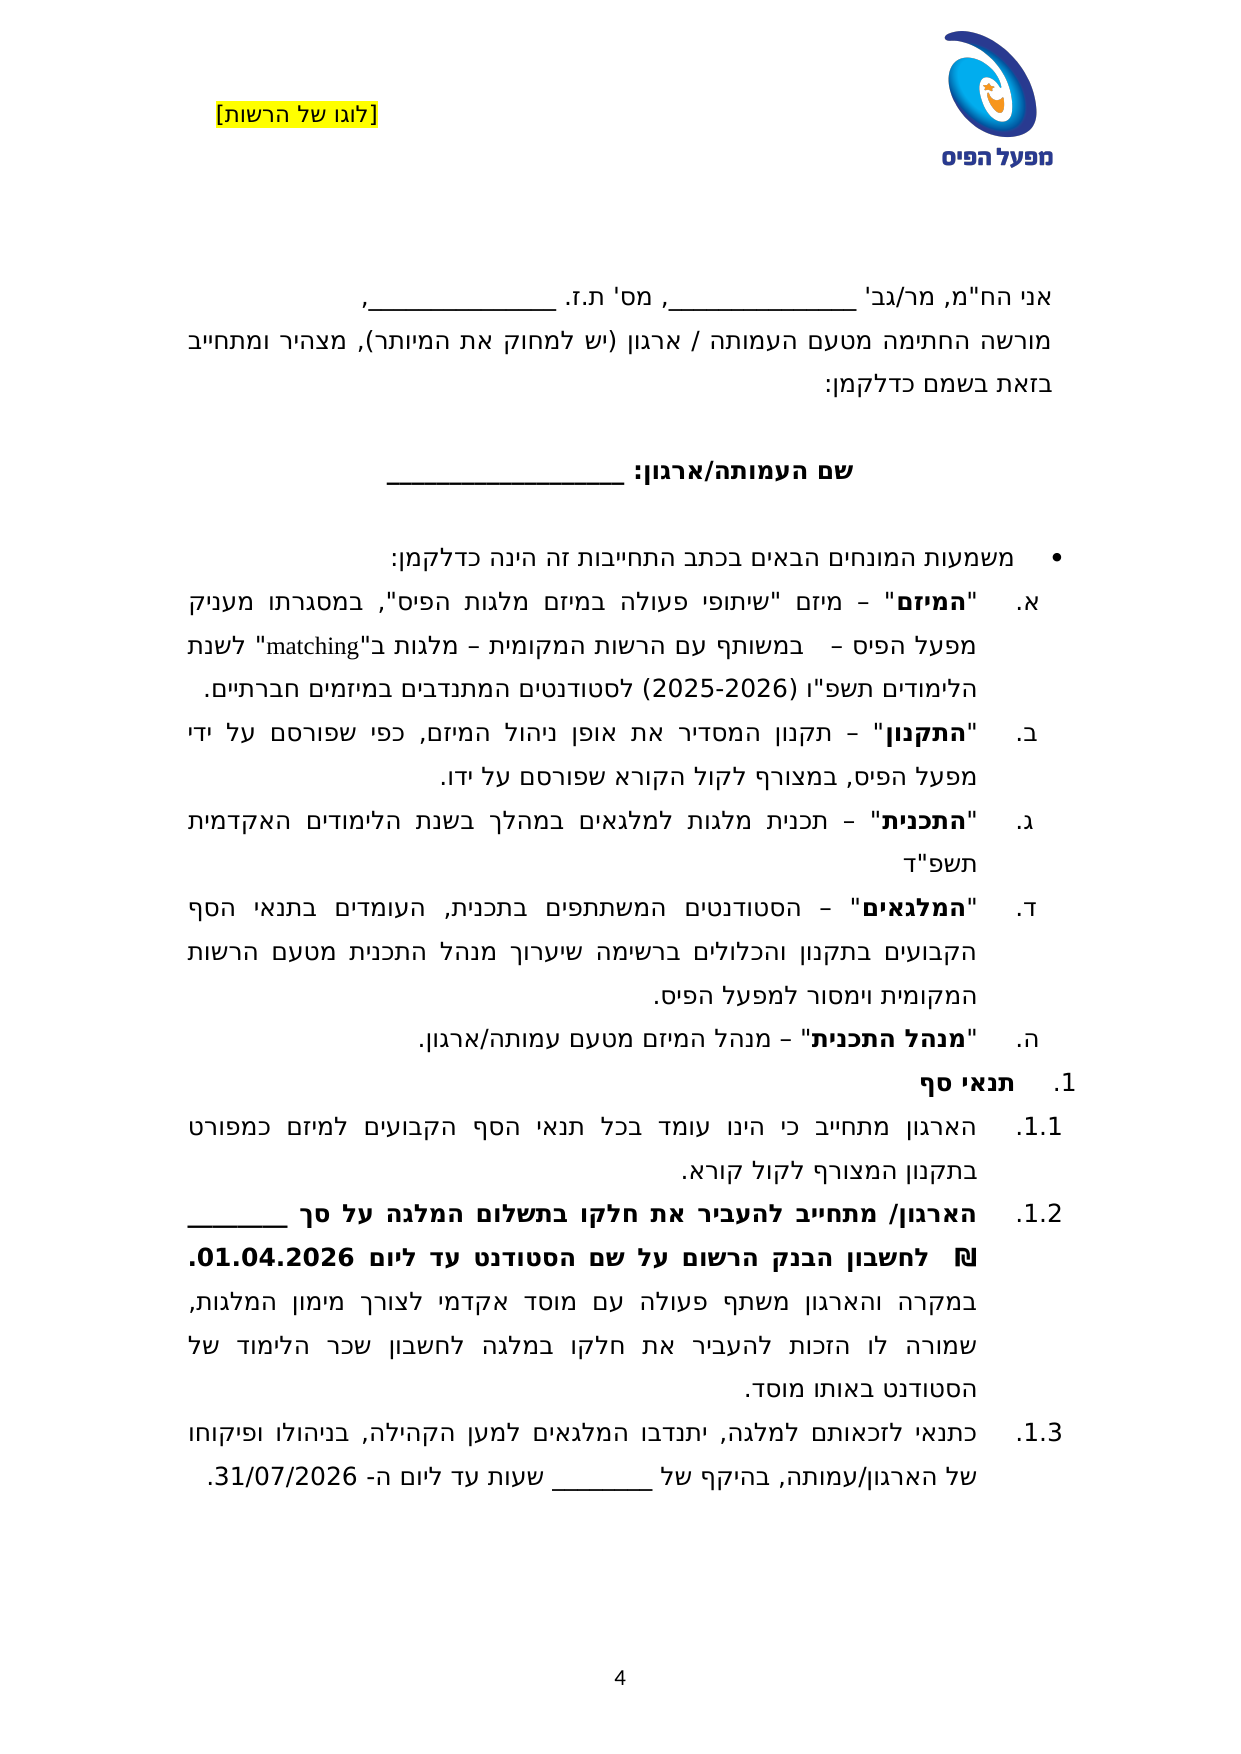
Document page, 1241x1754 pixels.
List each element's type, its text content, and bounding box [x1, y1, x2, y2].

list הארגון מתחייב כי הינו עומד בכל תנאי הסף הקבועים למיזם כמפורט בתקנון המצורף לקול קורא. [187, 1112, 1015, 1185]
picture [942, 31, 1053, 168]
text שם העמותה/ארגון: ___________________ [187, 456, 1053, 486]
text מורשה החתימה מטעם העמותה / ארגון (יש למחוק את המיותר), מצהיר ומתחייב בזאת בשמם כדלקמן: [187, 326, 1053, 399]
list "המלגאים" – הסטודנטים המשתתפים בתכנית, העומדים בתנאי הסף הקבועים בתקנון והכלולים ברשימה שיערוך מנהל התכנית מטעם הרשות המקומית וימסור למפעל הפיס. [187, 893, 1015, 1010]
list "התקנון" – תקנון המסדיר את אופן ניהול המיזם, כפי שפורסם על ידי מפעל הפיס, במצורף לקול הקורא שפורסם על ידו. [187, 718, 1015, 791]
text אני הח"מ, מר/גב' _______________, מס' ת.ז. _______________, [187, 282, 1053, 311]
list הארגון/ מתחייב להעביר את חלקו בתשלום המלגה על סך ________ ₪ לחשבון הבנק הרשום על שם הסטודנט עד ליום 01.04.2026. במקרה והארגון משתף פעולה עם מוסד אקדמי לצורך מימון המלגות, שמורה לו הזכות להעביר את חלקו במלגה לחשבון שכר הלימוד של הסטודנט באותו מוסד. [187, 1200, 1015, 1404]
list "התכנית" – תכנית מלגות למלגאים במהלך בשנת הלימודים האקדמית תשפ"ד [187, 806, 1015, 879]
list משמעות המונחים הבאים בכתב התחייבות זה הינה כדלקמן: [187, 543, 1053, 572]
list "מנהל התכנית" – מנהל המיזם מטעם עמותה/ארגון. [187, 1025, 1015, 1054]
list כתנאי לזכאותם למלגה, יתנדבו המלגאים למען הקהילה, בניהולו ופיקוחו של הארגון/עמותה, בהיקף של ________ שעות עד ליום ה- 31/07/2026. [187, 1418, 1015, 1491]
list "המיזם" – מיזם "שיתופי פעולה במיזם מלגות הפיס", במסגרתו מעניק מפעל הפיס – במשותף עם הרשות המקומית – מלגות ב"matching" לשנת הלימודים תשפ"ו (2025-2026) לסטודנטים המתנדבים במיזמים חברתיים. [187, 587, 1015, 704]
list תנאי סף [187, 1068, 1053, 1098]
